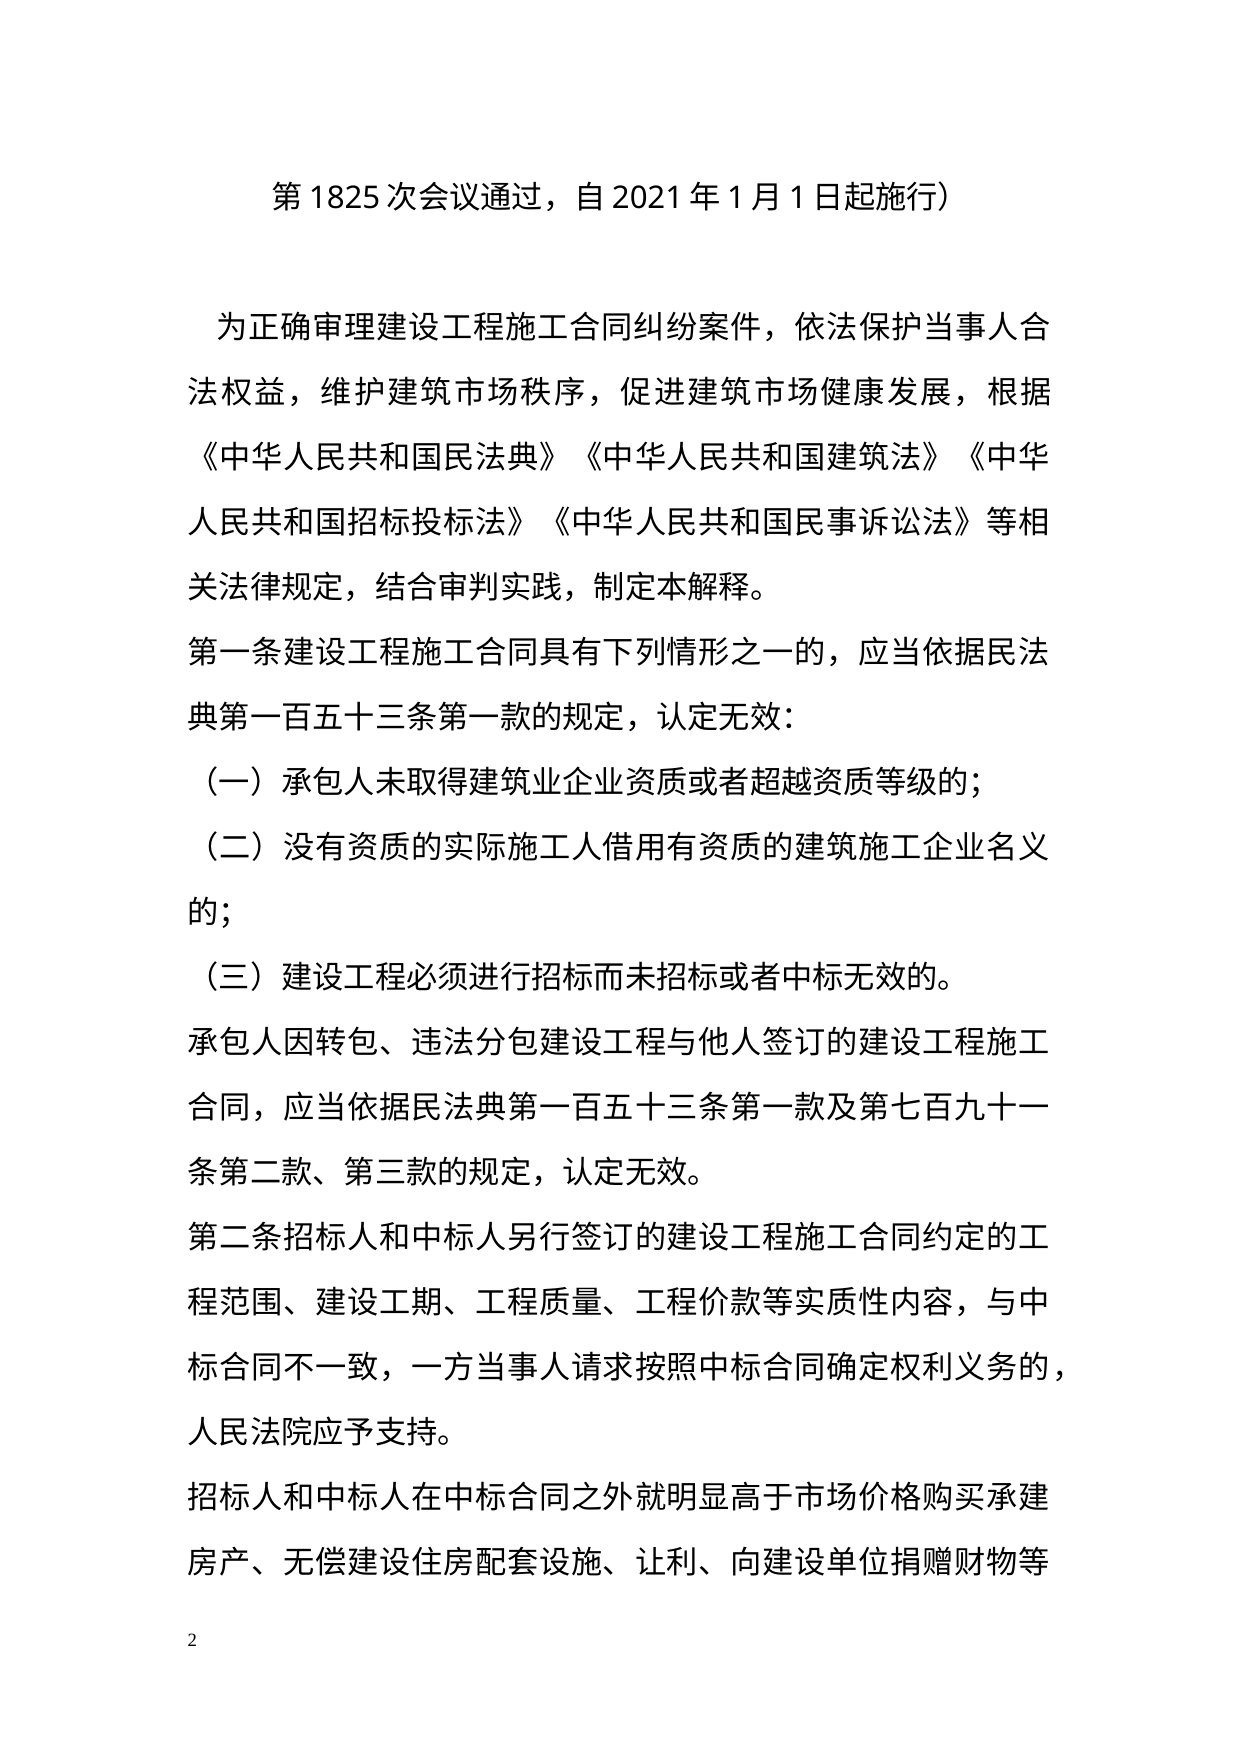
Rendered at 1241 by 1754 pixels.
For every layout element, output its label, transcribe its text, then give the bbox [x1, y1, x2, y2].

text （三）建设工程必须进行招标而未招标或者中标无效的。 [187, 942, 1053, 1007]
text （二）没有资质的实际施工人借用有资质的建筑施工企业名义的； [187, 812, 1053, 942]
text （一）承包人未取得建筑业企业资质或者超越资质等级的； [187, 747, 1053, 812]
text 第一条建设工程施工合同具有下列情形之一的，应当依据民法典第一百五十三条第一款的规定，认定无效： [187, 617, 1053, 747]
text 承包人因转包、违法分包建设工程与他人签订的建设工程施工合同，应当依据民法典第一百五十三条第一款及第七百九十一条第二款、第三款的规定，认定无效。 [187, 1007, 1053, 1202]
text 第二条招标人和中标人另行签订的建设工程施工合同约定的工程范围、建设工期、工程质量、工程价款等实质性内容，与中标合同不一致，一方当事人请求按照中标合同确定权利义务的，人民法院应予支持。 [187, 1202, 1053, 1462]
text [187, 1462, 1053, 1592]
text 第1825次会议通过，自2021年1月1日起施行） [187, 162, 1053, 227]
text 为正确审理建设工程施工合同纠纷案件，依法保护当事人合法权益，维护建筑市场秩序，促进建筑市场健康发展，根据《中华人民共和国民法典》《中华人民共和国建筑法》《中华人民共和国招标投标法》《中华人民共和国民事诉讼法》等相关法律规定，结合审判实践，制定本解释。 [187, 292, 1053, 617]
